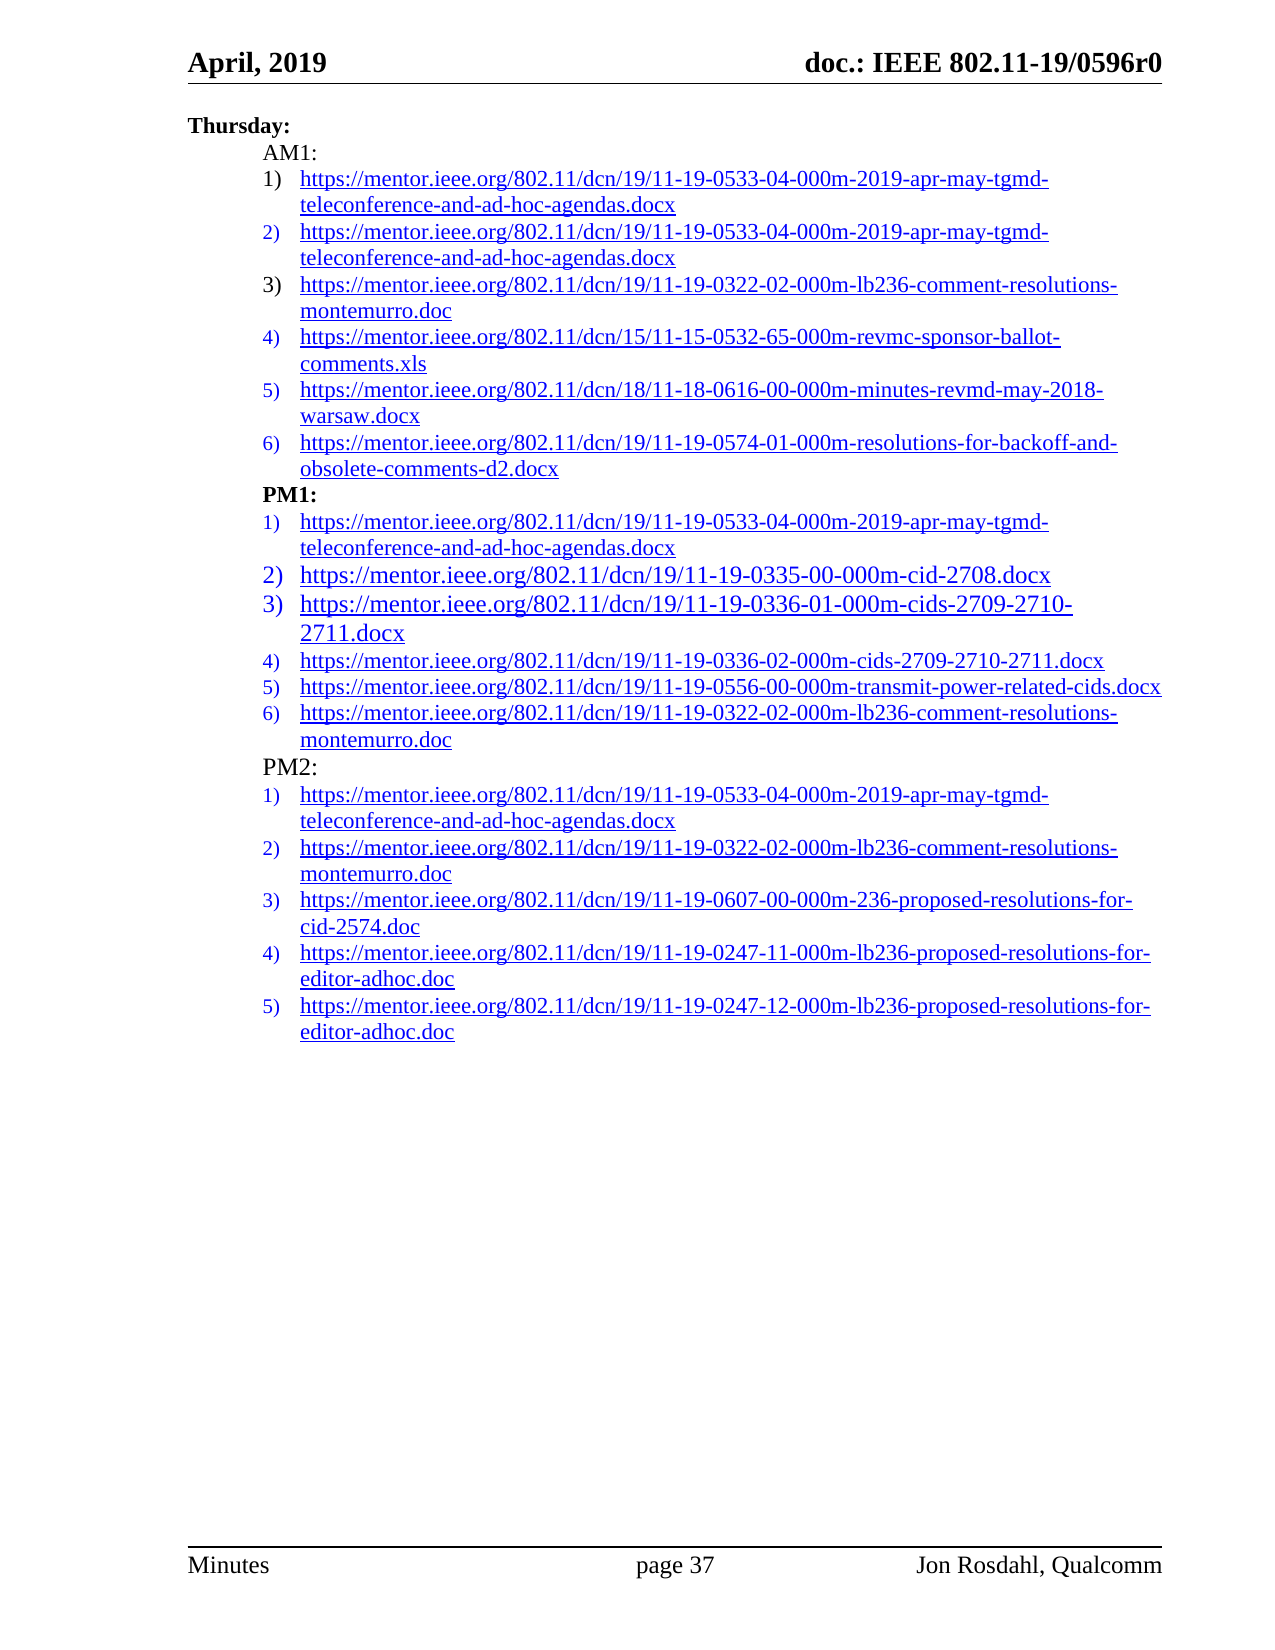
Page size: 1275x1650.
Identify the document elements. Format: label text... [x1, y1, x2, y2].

text PM1: [262, 481, 1162, 508]
text Thursday: [187, 112, 1162, 139]
list https://mentor.ieee.org/802.11/dcn/19/11-19-0335-00-000m-cid-2708.docx [262, 561, 1162, 589]
text PM2: [262, 752, 1162, 781]
list https://mentor.ieee.org/802.11/dcn/19/11-19-0607-00-000m-236-proposed-resolutions-for-cid-2574.doc [262, 886, 1162, 939]
text AM1: [262, 139, 1162, 165]
list https://mentor.ieee.org/802.11/dcn/19/11-19-0533-04-000m-2019-apr-may-tgmd-teleconference-and-ad-hoc-agendas.docx [262, 165, 1162, 218]
list https://mentor.ieee.org/802.11/dcn/19/11-19-0533-04-000m-2019-apr-may-tgmd-teleconference-and-ad-hoc-agendas.docx [262, 508, 1162, 561]
list https://mentor.ieee.org/802.11/dcn/19/11-19-0322-02-000m-lb236-comment-resolutions-montemurro.doc [262, 699, 1162, 752]
list https://mentor.ieee.org/802.11/dcn/19/11-19-0247-11-000m-lb236-proposed-resolutions-for-editor-adhoc.doc [262, 939, 1162, 992]
list https://mentor.ieee.org/802.11/dcn/19/11-19-0336-02-000m-cids-2709-2710-2711.docx [262, 647, 1162, 673]
list https://mentor.ieee.org/802.11/dcn/18/11-18-0616-00-000m-minutes-revmd-may-2018-warsaw.docx [262, 376, 1162, 429]
list https://mentor.ieee.org/802.11/dcn/19/11-19-0556-00-000m-transmit-power-related-cids.docx [262, 673, 1162, 699]
list https://mentor.ieee.org/802.11/dcn/19/11-19-0574-01-000m-resolutions-for-backoff-and-obsolete-comments-d2.docx [262, 429, 1162, 481]
list https://mentor.ieee.org/802.11/dcn/19/11-19-0533-04-000m-2019-apr-may-tgmd-teleconference-and-ad-hoc-agendas.docx [262, 781, 1162, 834]
list https://mentor.ieee.org/802.11/dcn/19/11-19-0322-02-000m-lb236-comment-resolutions-montemurro.doc [262, 271, 1162, 323]
list https://mentor.ieee.org/802.11/dcn/19/11-19-0533-04-000m-2019-apr-may-tgmd-teleconference-and-ad-hoc-agendas.docx [262, 218, 1162, 271]
list https://mentor.ieee.org/802.11/dcn/19/11-19-0336-01-000m-cids-2709-2710-2711.docx [262, 589, 1162, 647]
list https://mentor.ieee.org/802.11/dcn/19/11-19-0247-12-000m-lb236-proposed-resolutions-for-editor-adhoc.doc [262, 992, 1162, 1044]
list https://mentor.ieee.org/802.11/dcn/19/11-19-0322-02-000m-lb236-comment-resolutions-montemurro.doc [262, 834, 1162, 886]
list https://mentor.ieee.org/802.11/dcn/15/11-15-0532-65-000m-revmc-sponsor-ballot-comments.xls [262, 323, 1162, 376]
